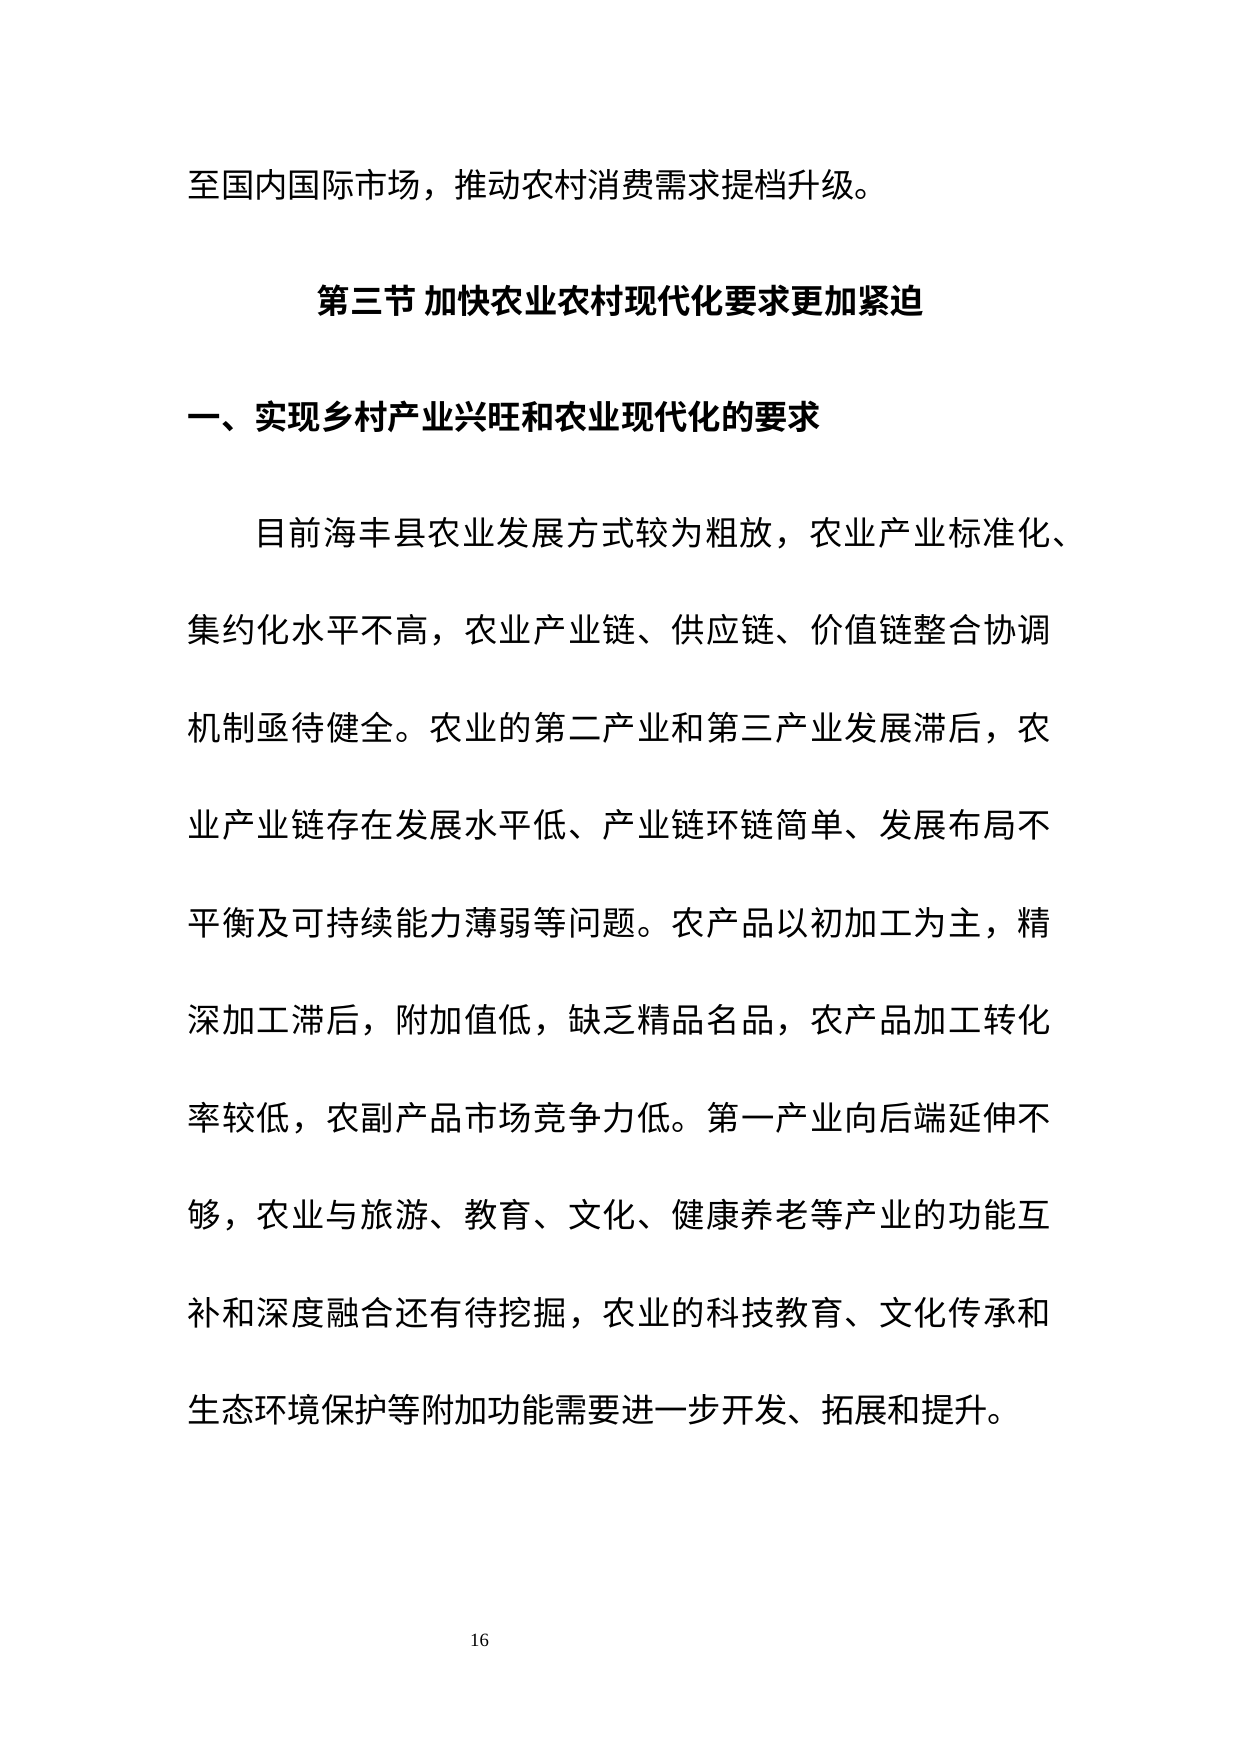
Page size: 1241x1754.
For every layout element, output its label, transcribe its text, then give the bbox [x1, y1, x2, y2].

subtitle 一、实现乡村产业兴旺和农业现代化的要求 [187, 382, 1053, 447]
subtitle 第三节 加快农业农村现代化要求更加紧迫 [187, 266, 1053, 331]
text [187, 150, 1053, 215]
text 目前海丰县农业发展方式较为粗放，农业产业标准化、集约化水平不高，农业产业链、供应链、价值链整合协调机制亟待健全。农业的第二产业和第三产业发展滞后，农业产业链存在发展水平低、产业链环链简单、发展布局不平衡及可持续能力薄弱等问题。农产品以初加工为主，精深加工滞后，附加值低，缺乏精品名品，农产品加工转化率较低，农副产品市场竞争力低。第一产业向后端延伸不够，农业与旅游、教育、文化、健康养老等产业的功能互补和深度融合还有待挖掘，农业的科技教育、文化传承和生态环境保护等附加功能需要进一步开发、拓展和提升。 [187, 498, 1053, 1441]
